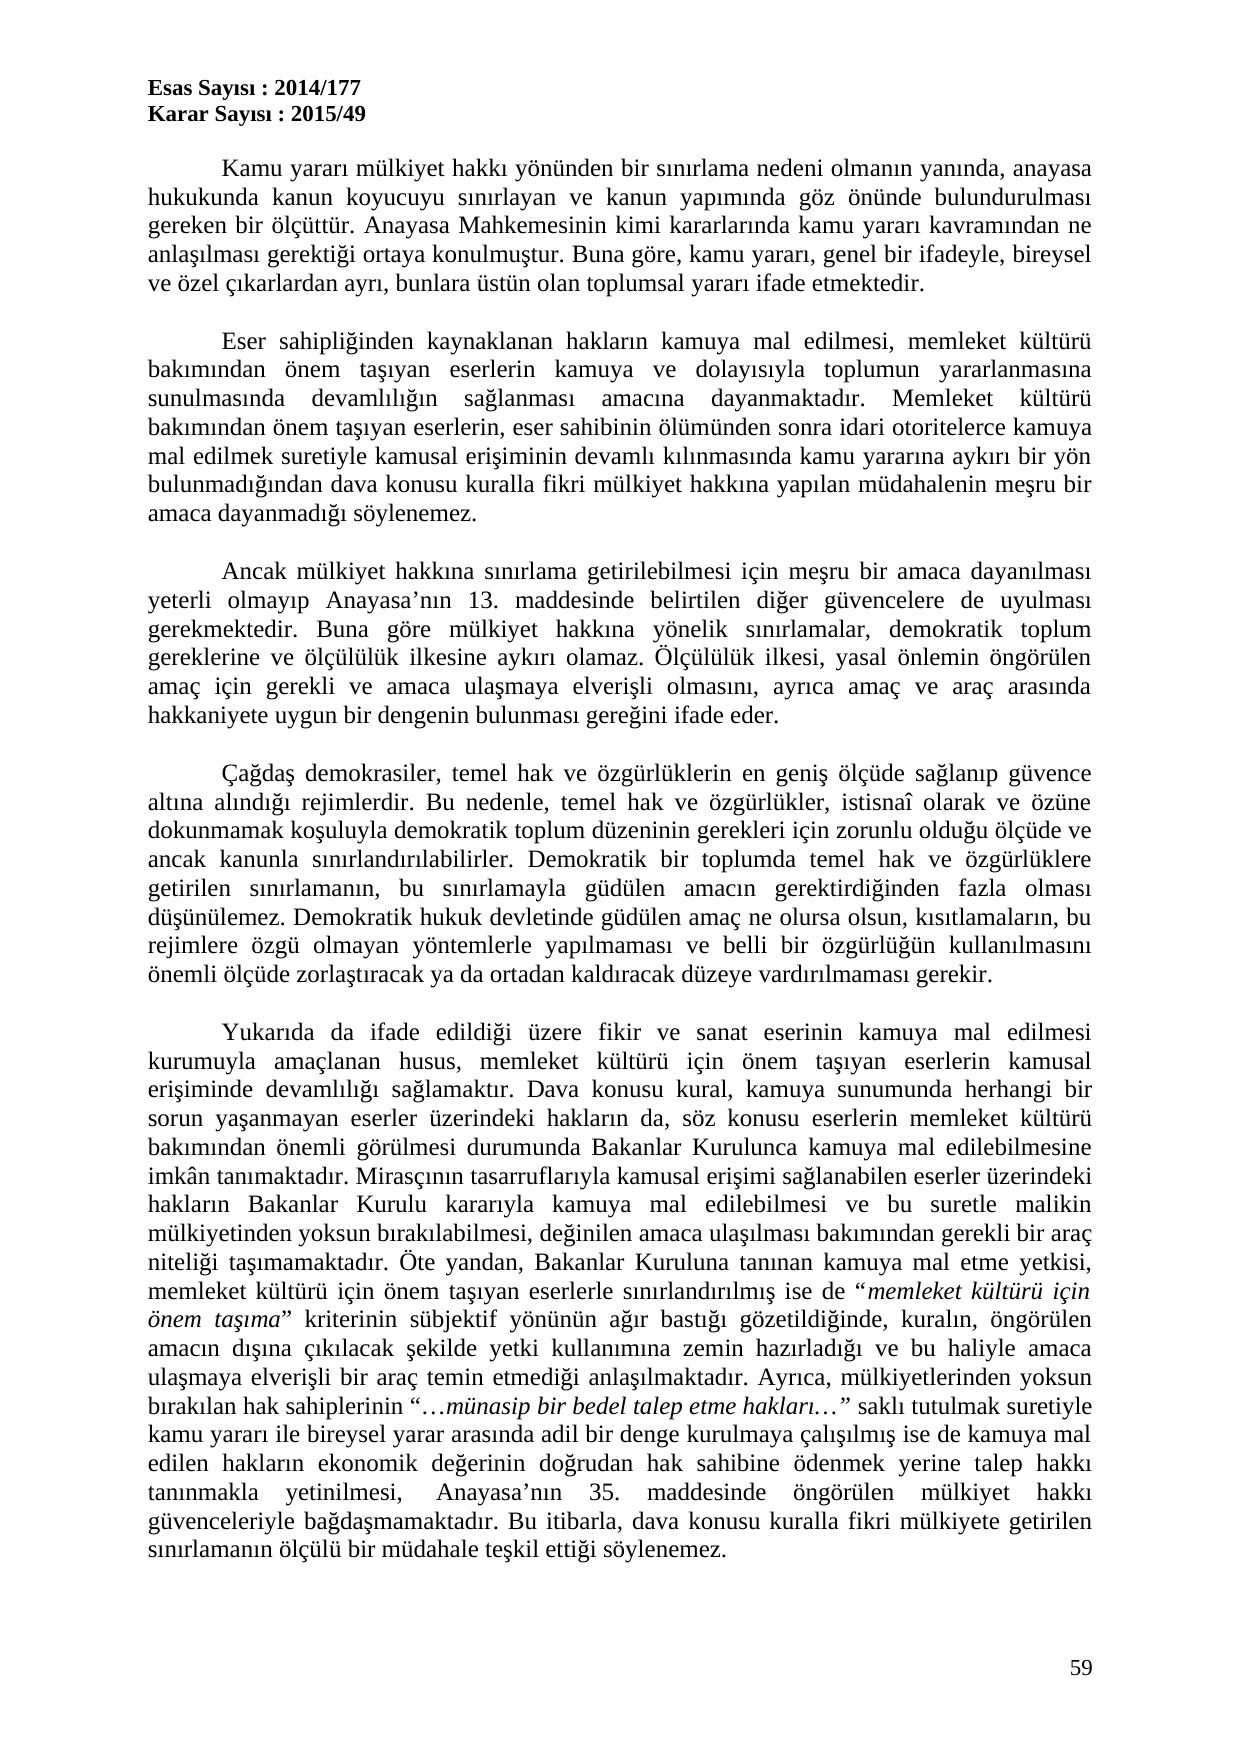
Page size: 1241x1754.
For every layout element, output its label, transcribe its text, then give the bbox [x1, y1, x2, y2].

text Çağdaş demokrasiler, temel hak ve özgürlüklerin en geniş ölçüde sağlanıp güvence altına alındığı rejimlerdir. Bu nedenle, temel hak ve özgürlükler, istisnaî olarak ve özüne dokunmamak koşuluyla demokratik toplum düzeninin gerekleri için zorunlu olduğu ölçüde ve ancak kanunla sınırlandırılabilirler. Demokratik bir toplumda temel hak ve özgürlüklere getirilen sınırlamanın, bu sınırlamayla güdülen amacın gerektirdiğinden fazla olması düşünülemez. Demokratik hukuk devletinde güdülen amaç ne olursa olsun, kısıtlamaların, bu rejimlere özgü olmayan yöntemlerle yapılmaması ve belli bir özgürlüğün kullanılmasını önemli ölçüde zorlaştıracak ya da ortadan kaldıracak düzeye vardırılmaması gerekir. [148, 758, 1093, 988]
text Eser sahipliğinden kaynaklanan hakların kamuya mal edilmesi, memleket kültürü bakımından önem taşıyan eserlerin kamuya ve dolayısıyla toplumun yararlanmasına sunulmasında devamlılığın sağlanması amacına dayanmaktadır. Memleket kültürü bakımından önem taşıyan eserlerin, eser sahibinin ölümünden sonra idari otoritelerce kamuya mal edilmek suretiyle kamusal erişiminin devamlı kılınmasında kamu yararına aykırı bir yön bulunmadığından dava konusu kuralla fikri mülkiyet hakkına yapılan müdahalenin meşru bir amaca dayanmadığı söylenemez. [148, 326, 1093, 527]
text Ancak mülkiyet hakkına sınırlama getirilebilmesi için meşru bir amaca dayanılması yeterli olmayıp Anayasa’nın 13. maddesinde belirtilen diğer güvencelere de uyulması gerekmektedir. Buna göre mülkiyet hakkına yönelik sınırlamalar, demokratik toplum gereklerine ve ölçülülük ilkesine aykırı olamaz. Ölçülülük ilkesi, yasal önlemin öngörülen amaç için gerekli ve amaca ulaşmaya elverişli olmasını, ayrıca amaç ve araç arasında hakkaniyete uygun bir dengenin bulunması gereğini ifade eder. [148, 556, 1093, 729]
text Kamu yararı mülkiyet hakkı yönünden bir sınırlama nedeni olmanın yanında, anayasa hukukunda kanun koyucuyu sınırlayan ve kanun yapımında göz önünde bulundurulması gereken bir ölçüttür. Anayasa Mahkemesinin kimi kararlarında kamu yararı kavramından ne anlaşılması gerektiği ortaya konulmuştur. Buna göre, kamu yararı, genel bir ifadeyle, bireysel ve özel çıkarlardan ayrı, bunlara üstün olan toplumsal yararı ifade etmektedir. [148, 153, 1093, 297]
text Yukarıda da ifade edildiği üzere fikir ve sanat eserinin kamuya mal edilmesi kurumuyla amaçlanan husus, memleket kültürü için önem taşıyan eserlerin kamusal erişiminde devamlılığı sağlamaktır. Dava konusu kural, kamuya sunumunda herhangi bir sorun yaşanmayan eserler üzerindeki hakların da, söz konusu eserlerin memleket kültürü bakımından önemli görülmesi durumunda Bakanlar Kurulunca kamuya mal edilebilmesine imkân tanımaktadır. Mirasçının tasarruflarıyla kamusal erişimi sağlanabilen eserler üzerindeki hakların Bakanlar Kurulu kararıyla kamuya mal edilebilmesi ve bu suretle malikin mülkiyetinden yoksun bırakılabilmesi, değinilen amaca ulaşılması bakımından gerekli bir araç niteliği taşımamaktadır. Öte yandan, Bakanlar Kuruluna tanınan kamuya mal etme yetkisi, memleket kültürü için önem taşıyan eserlerle sınırlandırılmış ise de “memleket kültürü için önem taşıma” kriterinin sübjektif yönünün ağır bastığı gözetildiğinde, kuralın, öngörülen amacın dışına çıkılacak şekilde yetki kullanımına zemin hazırladığı ve bu haliyle amaca ulaşmaya elverişli bir araç temin etmediği anlaşılmaktadır. Ayrıca, mülkiyetlerinden yoksun bırakılan hak sahiplerinin “…münasip bir bedel talep etme hakları…” saklı tutulmak suretiyle kamu yararı ile bireysel yarar arasında adil bir denge kurulmaya çalışılmış ise de kamuya mal edilen hakların ekonomik değerinin doğrudan hak sahibine ödenmek yerine talep hakkı tanınmakla yetinilmesi, Anayasa’nın 35. maddesinde öngörülen mülkiyet hakkı güvenceleriyle bağdaşmamaktadır. Bu itibarla, dava konusu kuralla fikri mülkiyete getirilen sınırlamanın ölçülü bir müdahale teşkil ettiği söylenemez. [148, 1017, 1093, 1563]
